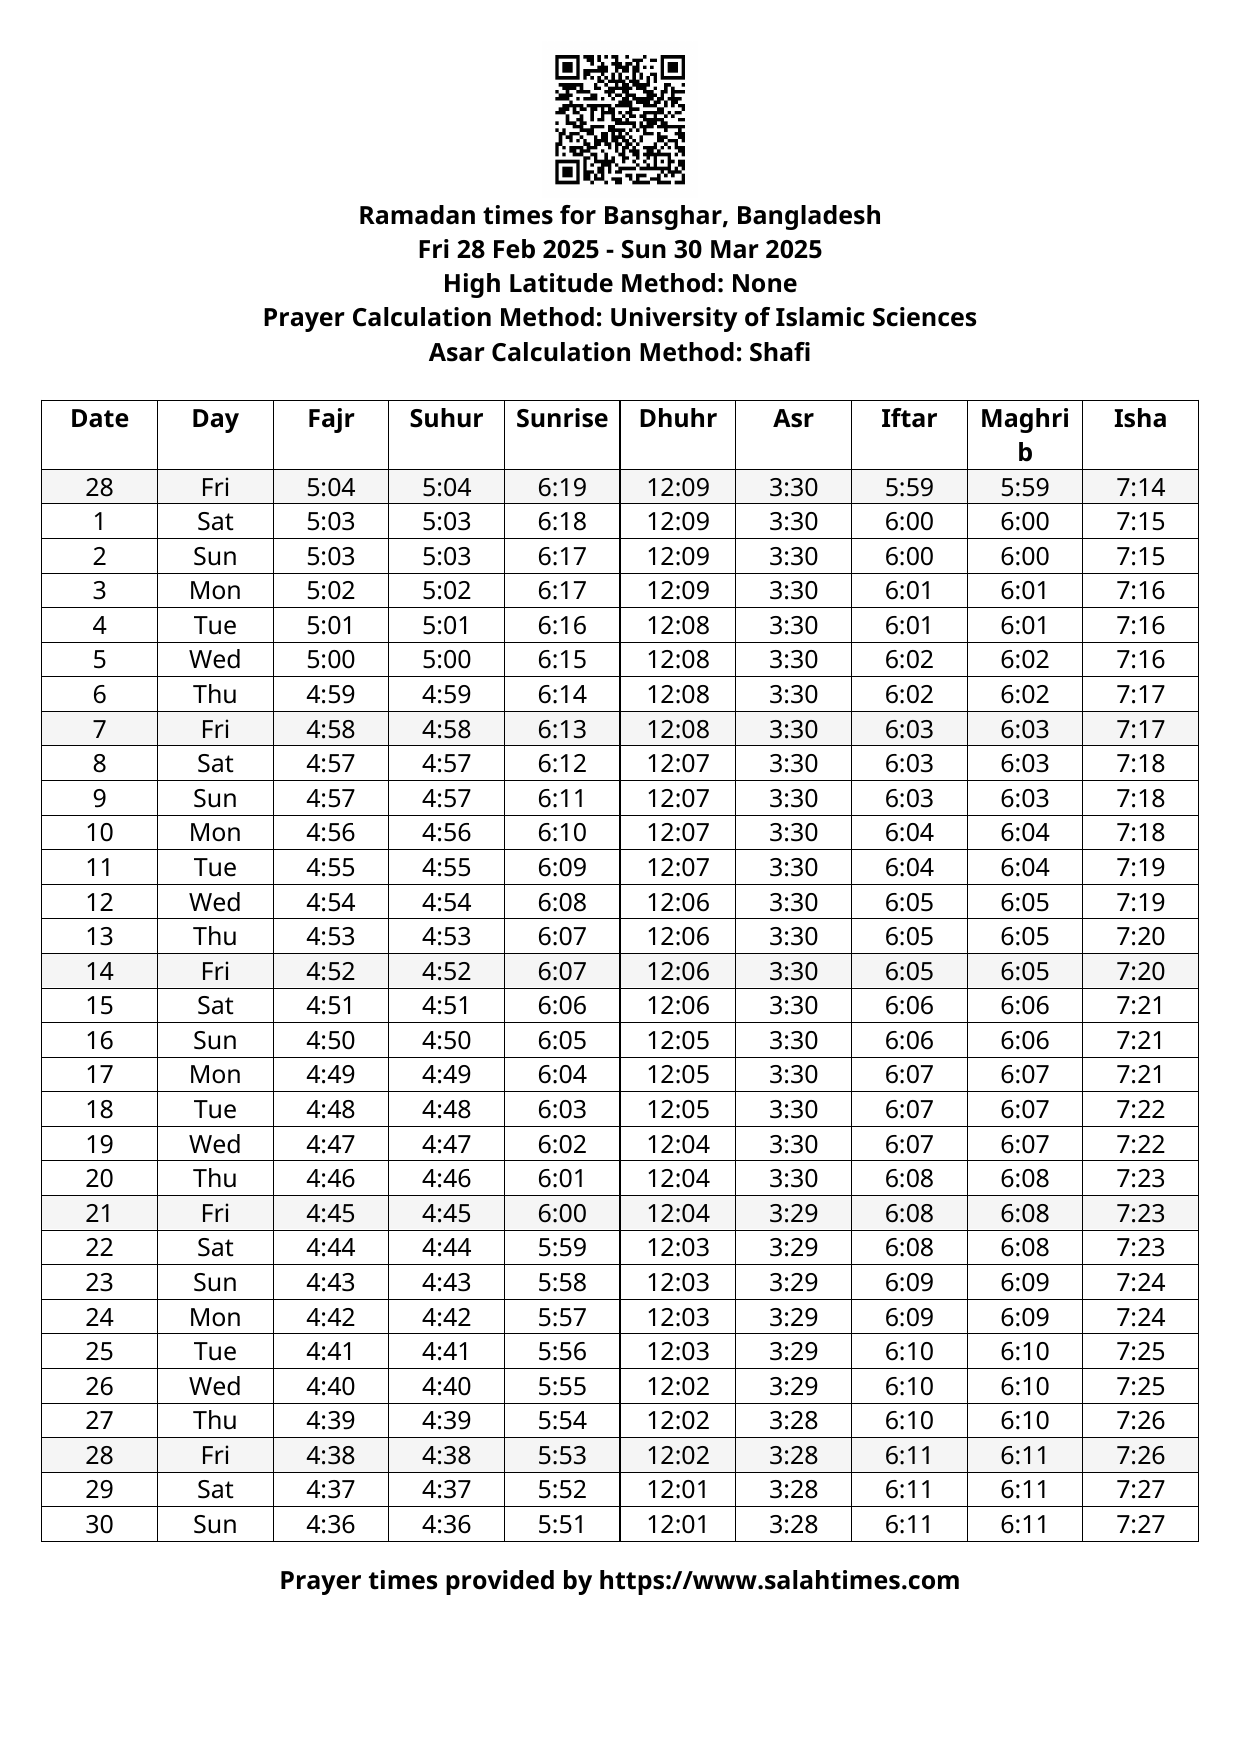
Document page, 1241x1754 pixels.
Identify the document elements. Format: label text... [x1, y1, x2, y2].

table_cell 7:19 [1083, 850, 1198, 884]
table_header Maghrib [968, 401, 1082, 469]
table_cell 28 [42, 1438, 157, 1472]
table_cell 3:29 [736, 1196, 851, 1229]
table_cell 6:04 [968, 816, 1082, 849]
table_cell 4 [42, 608, 157, 642]
table_cell 4:57 [389, 746, 504, 780]
table_cell 12:02 [621, 1404, 735, 1437]
table_cell 6:06 [852, 989, 967, 1022]
table_cell 6:00 [852, 504, 967, 538]
table_cell 6:10 [968, 1369, 1082, 1402]
table_cell 7:16 [1083, 643, 1198, 676]
table_cell 7:15 [1083, 504, 1198, 538]
table_cell 13 [42, 919, 157, 953]
text Prayer times provided by https://www.salahtimes.com [42, 1563, 1198, 1597]
table_cell 5:55 [505, 1369, 619, 1402]
table_cell 5:04 [389, 470, 504, 503]
table_cell 4:36 [274, 1507, 388, 1541]
table_cell Sat [158, 504, 273, 538]
table_cell 3:30 [736, 608, 851, 642]
table_cell 6:01 [852, 574, 967, 607]
table_cell 6:03 [852, 712, 967, 745]
table_cell 12:06 [621, 989, 735, 1022]
table_cell 6:04 [968, 850, 1082, 884]
table_cell 12:01 [621, 1507, 735, 1541]
table_cell 4:41 [274, 1334, 388, 1368]
table_cell 4:37 [274, 1473, 388, 1506]
table_cell 3:30 [736, 539, 851, 572]
table_cell 7:24 [1083, 1265, 1198, 1299]
table_cell 6:15 [505, 643, 619, 676]
table_cell 12:08 [621, 712, 735, 745]
table_cell 6:06 [852, 1023, 967, 1057]
table_cell 12 [42, 885, 157, 918]
table_cell 5:03 [274, 504, 388, 538]
table_cell Fri [158, 712, 273, 745]
table_cell 6:03 [968, 712, 1082, 745]
table_cell 6:08 [852, 1161, 967, 1195]
table_cell 12:07 [621, 781, 735, 814]
table_cell 5:59 [852, 470, 967, 503]
table_cell 3:29 [736, 1334, 851, 1368]
table_cell 5:01 [389, 608, 504, 642]
table_cell 6 [42, 677, 157, 711]
table_cell 3:30 [736, 574, 851, 607]
table_header Dhuhr [621, 401, 735, 469]
table_cell 12:03 [621, 1334, 735, 1368]
table_cell 6:11 [852, 1473, 967, 1506]
table_cell 4:52 [274, 954, 388, 987]
table_cell 4:47 [274, 1127, 388, 1160]
table_cell 6:04 [852, 816, 967, 849]
table_cell Tue [158, 850, 273, 884]
table_cell 26 [42, 1369, 157, 1402]
table_cell 4:58 [274, 712, 388, 745]
table_cell 3:28 [736, 1438, 851, 1472]
table_cell 6:09 [852, 1300, 967, 1333]
table_cell Fri [158, 470, 273, 503]
table_cell 12:03 [621, 1300, 735, 1333]
table_cell 4:55 [389, 850, 504, 884]
table_cell 6:05 [968, 885, 1082, 918]
table_cell Mon [158, 1300, 273, 1333]
table_cell 6:05 [968, 954, 1082, 987]
table_cell 3:30 [736, 1161, 851, 1195]
table_cell 16 [42, 1023, 157, 1057]
table_cell Fri [158, 1196, 273, 1229]
table_cell 12:05 [621, 1023, 735, 1057]
table_cell 5:57 [505, 1300, 619, 1333]
table_cell 6:14 [505, 677, 619, 711]
table_cell 4:42 [389, 1300, 504, 1333]
table_header Fajr [274, 401, 388, 469]
table_cell 2 [42, 539, 157, 572]
table_cell Mon [158, 816, 273, 849]
table_cell 6:01 [968, 574, 1082, 607]
table_cell 12:05 [621, 1092, 735, 1126]
table_cell 6:05 [968, 919, 1082, 953]
table_cell Wed [158, 1127, 273, 1160]
table_cell Sun [158, 1023, 273, 1057]
table_cell 3:30 [736, 885, 851, 918]
table_cell 12:07 [621, 816, 735, 849]
table_cell 4:36 [389, 1507, 504, 1541]
table_cell 7:18 [1083, 781, 1198, 814]
table_cell 6:17 [505, 574, 619, 607]
table_cell 4:39 [389, 1404, 504, 1437]
table_cell 7:20 [1083, 954, 1198, 987]
table_cell 3:28 [736, 1473, 851, 1506]
table_cell 4:40 [274, 1369, 388, 1402]
table_cell 23 [42, 1265, 157, 1299]
table_cell 6:06 [968, 989, 1082, 1022]
table_cell 4:47 [389, 1127, 504, 1160]
table_cell 7:15 [1083, 539, 1198, 572]
table_cell 4:53 [389, 919, 504, 953]
table_cell Fri [158, 1438, 273, 1472]
table_cell 7:23 [1083, 1196, 1198, 1229]
text Asar Calculation Method: Shafi [42, 334, 1198, 368]
table_cell 4:37 [389, 1473, 504, 1506]
table_cell 3:28 [736, 1404, 851, 1437]
table_cell 6:18 [505, 504, 619, 538]
table_cell 6:10 [852, 1334, 967, 1368]
table_cell 6:09 [968, 1265, 1082, 1299]
table_cell 4:38 [274, 1438, 388, 1472]
table_cell 3:30 [736, 746, 851, 780]
table_cell 12:07 [621, 850, 735, 884]
table_cell 17 [42, 1058, 157, 1091]
table_cell 6:03 [505, 1092, 619, 1126]
table_cell 6:08 [968, 1231, 1082, 1264]
table_cell 6:02 [968, 643, 1082, 676]
table_cell 5:59 [968, 470, 1082, 503]
table_cell 12:08 [621, 608, 735, 642]
table_cell 7:23 [1083, 1231, 1198, 1264]
table_cell 5:58 [505, 1265, 619, 1299]
table_cell 12:07 [621, 746, 735, 780]
table_cell 6:19 [505, 470, 619, 503]
table_cell 6:08 [852, 1196, 967, 1229]
table_cell 6:01 [505, 1161, 619, 1195]
table_cell 4:40 [389, 1369, 504, 1402]
table_cell 4:49 [389, 1058, 504, 1091]
table_cell 4:46 [274, 1161, 388, 1195]
table_cell 12:04 [621, 1127, 735, 1160]
table_cell 6:01 [852, 608, 967, 642]
table_cell Sun [158, 1507, 273, 1541]
table_cell 6:03 [968, 746, 1082, 780]
table_cell Tue [158, 608, 273, 642]
table_cell 3 [42, 574, 157, 607]
table_cell 28 [42, 470, 157, 503]
table_cell 12:06 [621, 919, 735, 953]
table_cell 3:30 [736, 919, 851, 953]
table_cell 5 [42, 643, 157, 676]
table_cell 6:07 [968, 1058, 1082, 1091]
table_cell Tue [158, 1334, 273, 1368]
table_cell 7:27 [1083, 1473, 1198, 1506]
table_cell 6:08 [505, 885, 619, 918]
table_cell 12:09 [621, 470, 735, 503]
table_cell 3:29 [736, 1300, 851, 1333]
table_cell 6:04 [852, 850, 967, 884]
table_cell 12:08 [621, 643, 735, 676]
table_cell 4:58 [389, 712, 504, 745]
text Prayer Calculation Method: University of Islamic Sciences [42, 300, 1198, 334]
table_cell 12:06 [621, 885, 735, 918]
table_cell 6:02 [968, 677, 1082, 711]
table_cell 12:05 [621, 1058, 735, 1091]
table_cell 12:09 [621, 574, 735, 607]
table_cell 7:17 [1083, 712, 1198, 745]
table_cell 6:11 [852, 1438, 967, 1472]
table_cell 3:29 [736, 1369, 851, 1402]
table_cell 24 [42, 1300, 157, 1333]
table_cell 4:48 [389, 1092, 504, 1126]
table_cell 5:04 [274, 470, 388, 503]
table_cell 7:21 [1083, 1023, 1198, 1057]
table_cell 29 [42, 1473, 157, 1506]
table_cell Sat [158, 1473, 273, 1506]
table_cell 6:05 [852, 919, 967, 953]
table_cell 4:42 [274, 1300, 388, 1333]
table_cell 7:20 [1083, 919, 1198, 953]
table_cell 6:10 [968, 1404, 1082, 1437]
table_cell 5:02 [389, 574, 504, 607]
table_cell 5:00 [274, 643, 388, 676]
table_cell 6:11 [968, 1438, 1082, 1472]
table_cell 7:18 [1083, 816, 1198, 849]
table_cell 8 [42, 746, 157, 780]
table_cell 3:30 [736, 677, 851, 711]
table_cell 3:30 [736, 504, 851, 538]
text Fri 28 Feb 2025 - Sun 30 Mar 2025 [42, 232, 1198, 266]
table_cell 6:10 [968, 1334, 1082, 1368]
table_cell 6:08 [968, 1196, 1082, 1229]
table_header Iftar [852, 401, 967, 469]
table_cell 6:02 [852, 677, 967, 711]
table_cell 3:30 [736, 643, 851, 676]
table_cell 5:52 [505, 1473, 619, 1506]
table_cell 12:04 [621, 1196, 735, 1229]
table_cell 6:02 [505, 1127, 619, 1160]
table_cell 3:30 [736, 1058, 851, 1091]
table_cell Sat [158, 1231, 273, 1264]
table_header Sunrise [505, 401, 619, 469]
table_cell 12:09 [621, 539, 735, 572]
table_cell 6:03 [852, 746, 967, 780]
table_cell 19 [42, 1127, 157, 1160]
table_cell 12:01 [621, 1473, 735, 1506]
table_cell 4:57 [389, 781, 504, 814]
table_cell 12:08 [621, 677, 735, 711]
table_cell 6:11 [505, 781, 619, 814]
table_cell Sat [158, 989, 273, 1022]
table_cell 6:13 [505, 712, 619, 745]
table_cell 7:17 [1083, 677, 1198, 711]
table_cell Wed [158, 885, 273, 918]
table_cell 6:09 [852, 1265, 967, 1299]
table_cell 5:56 [505, 1334, 619, 1368]
table_cell 14 [42, 954, 157, 987]
table_cell 7 [42, 712, 157, 745]
table_cell 7:21 [1083, 1058, 1198, 1091]
table_cell 4:54 [274, 885, 388, 918]
table_cell 6:07 [852, 1058, 967, 1091]
table_cell 7:19 [1083, 885, 1198, 918]
table_cell 3:29 [736, 1265, 851, 1299]
table_cell Mon [158, 574, 273, 607]
table_cell 5:53 [505, 1438, 619, 1472]
table_cell Thu [158, 919, 273, 953]
table_cell 3:30 [736, 1023, 851, 1057]
table_cell 6:04 [505, 1058, 619, 1091]
table_cell 4:53 [274, 919, 388, 953]
table_cell 3:30 [736, 989, 851, 1022]
table_cell Mon [158, 1058, 273, 1091]
table_cell 12:03 [621, 1265, 735, 1299]
table_cell Sun [158, 781, 273, 814]
table_cell 6:00 [968, 504, 1082, 538]
table_cell 6:07 [852, 1092, 967, 1126]
table_cell Sun [158, 539, 273, 572]
table_header Isha [1083, 401, 1198, 469]
table_cell Wed [158, 1369, 273, 1402]
table_cell 4:45 [389, 1196, 504, 1229]
table_cell 6:08 [852, 1231, 967, 1264]
table_cell 4:56 [274, 816, 388, 849]
table_cell 3:30 [736, 850, 851, 884]
table_cell 5:54 [505, 1404, 619, 1437]
table_cell 7:26 [1083, 1404, 1198, 1437]
table_cell 6:07 [968, 1127, 1082, 1160]
text High Latitude Method: None [42, 266, 1198, 300]
table_cell 30 [42, 1507, 157, 1541]
table_cell 27 [42, 1404, 157, 1437]
table_cell 6:11 [968, 1473, 1082, 1506]
table_cell 6:06 [505, 989, 619, 1022]
table_cell 4:59 [274, 677, 388, 711]
table_cell 7:16 [1083, 608, 1198, 642]
table_cell 21 [42, 1196, 157, 1229]
table_cell 12:06 [621, 954, 735, 987]
table_cell 6:05 [852, 954, 967, 987]
table_cell 4:50 [389, 1023, 504, 1057]
table_cell 3:28 [736, 1507, 851, 1541]
table_cell 4:46 [389, 1161, 504, 1195]
table_cell 6:01 [968, 608, 1082, 642]
table_cell 7:18 [1083, 746, 1198, 780]
table_cell 6:17 [505, 539, 619, 572]
table_cell 6:09 [505, 850, 619, 884]
table_cell 4:56 [389, 816, 504, 849]
table_cell 6:10 [505, 816, 619, 849]
table_cell 20 [42, 1161, 157, 1195]
table_cell 3:30 [736, 470, 851, 503]
table_cell Thu [158, 677, 273, 711]
table_cell 4:38 [389, 1438, 504, 1472]
table_cell 4:49 [274, 1058, 388, 1091]
table_cell 7:22 [1083, 1092, 1198, 1126]
table_cell 9 [42, 781, 157, 814]
table_cell 5:01 [274, 608, 388, 642]
table_cell 7:26 [1083, 1438, 1198, 1472]
table_cell 6:07 [968, 1092, 1082, 1126]
table_cell 6:03 [852, 781, 967, 814]
table_cell 4:51 [389, 989, 504, 1022]
table_cell 6:07 [505, 954, 619, 987]
table_cell 7:27 [1083, 1507, 1198, 1541]
table_cell 4:41 [389, 1334, 504, 1368]
table_cell Thu [158, 1404, 273, 1437]
table_cell Tue [158, 1092, 273, 1126]
table_cell 6:00 [968, 539, 1082, 572]
table_cell 6:05 [505, 1023, 619, 1057]
table_cell Sun [158, 1265, 273, 1299]
table_cell 12:09 [621, 504, 735, 538]
table_cell 5:03 [274, 539, 388, 572]
table_cell 15 [42, 989, 157, 1022]
table_cell 4:59 [389, 677, 504, 711]
table_cell 4:45 [274, 1196, 388, 1229]
table_cell 7:21 [1083, 989, 1198, 1022]
table_cell 4:43 [274, 1265, 388, 1299]
table_cell 4:43 [389, 1265, 504, 1299]
table_cell 7:14 [1083, 470, 1198, 503]
table_cell 5:03 [389, 539, 504, 572]
table_cell 6:11 [968, 1507, 1082, 1541]
table_cell Fri [158, 954, 273, 987]
table_cell 6:02 [852, 643, 967, 676]
table_cell 5:59 [505, 1231, 619, 1264]
table_cell 7:23 [1083, 1161, 1198, 1195]
table_cell 4:57 [274, 781, 388, 814]
table_cell 7:24 [1083, 1300, 1198, 1333]
table_cell 4:50 [274, 1023, 388, 1057]
table_header Day [158, 401, 273, 469]
table_cell 7:22 [1083, 1127, 1198, 1160]
table_cell 4:54 [389, 885, 504, 918]
table_cell 22 [42, 1231, 157, 1264]
table_cell 18 [42, 1092, 157, 1126]
table_header Suhur [389, 401, 504, 469]
table_cell 6:00 [852, 539, 967, 572]
table_cell 4:48 [274, 1092, 388, 1126]
table_cell 3:30 [736, 1092, 851, 1126]
table_cell 4:44 [274, 1231, 388, 1264]
table_cell 6:05 [852, 885, 967, 918]
table_cell 3:29 [736, 1231, 851, 1264]
table_cell 5:03 [389, 504, 504, 538]
text Ramadan times for Bansghar, Bangladesh [42, 198, 1198, 232]
table_cell 7:25 [1083, 1334, 1198, 1368]
table_header Date [42, 401, 157, 469]
picture [542, 41, 699, 198]
table_cell 6:00 [505, 1196, 619, 1229]
table_cell 25 [42, 1334, 157, 1368]
table_cell 6:03 [968, 781, 1082, 814]
table_cell 5:02 [274, 574, 388, 607]
table_header Asr [736, 401, 851, 469]
table_cell 6:07 [505, 919, 619, 953]
table_cell 3:30 [736, 954, 851, 987]
table_cell 6:08 [968, 1161, 1082, 1195]
table_cell 6:07 [852, 1127, 967, 1160]
table_cell 12:02 [621, 1369, 735, 1402]
table_cell Sat [158, 746, 273, 780]
table_cell 10 [42, 816, 157, 849]
table_cell 6:11 [852, 1507, 967, 1541]
table_cell 7:16 [1083, 574, 1198, 607]
table_cell 6:12 [505, 746, 619, 780]
table_cell 11 [42, 850, 157, 884]
table_cell 4:44 [389, 1231, 504, 1264]
table_cell 4:52 [389, 954, 504, 987]
table_cell 3:30 [736, 712, 851, 745]
table_cell Thu [158, 1161, 273, 1195]
table_cell 12:02 [621, 1438, 735, 1472]
table_cell 4:51 [274, 989, 388, 1022]
table_cell Wed [158, 643, 273, 676]
table_cell 4:57 [274, 746, 388, 780]
table_cell 5:00 [389, 643, 504, 676]
table_cell 6:16 [505, 608, 619, 642]
table_cell 3:30 [736, 816, 851, 849]
table_cell 4:55 [274, 850, 388, 884]
table_cell 12:04 [621, 1161, 735, 1195]
table_cell 6:09 [968, 1300, 1082, 1333]
table_cell 1 [42, 504, 157, 538]
table_cell 6:10 [852, 1404, 967, 1437]
table_cell 3:30 [736, 781, 851, 814]
table_cell 6:10 [852, 1369, 967, 1402]
table_cell 12:03 [621, 1231, 735, 1264]
table_cell 5:51 [505, 1507, 619, 1541]
table_cell 6:06 [968, 1023, 1082, 1057]
table_cell 3:30 [736, 1127, 851, 1160]
table_cell 4:39 [274, 1404, 388, 1437]
table_cell 7:25 [1083, 1369, 1198, 1402]
